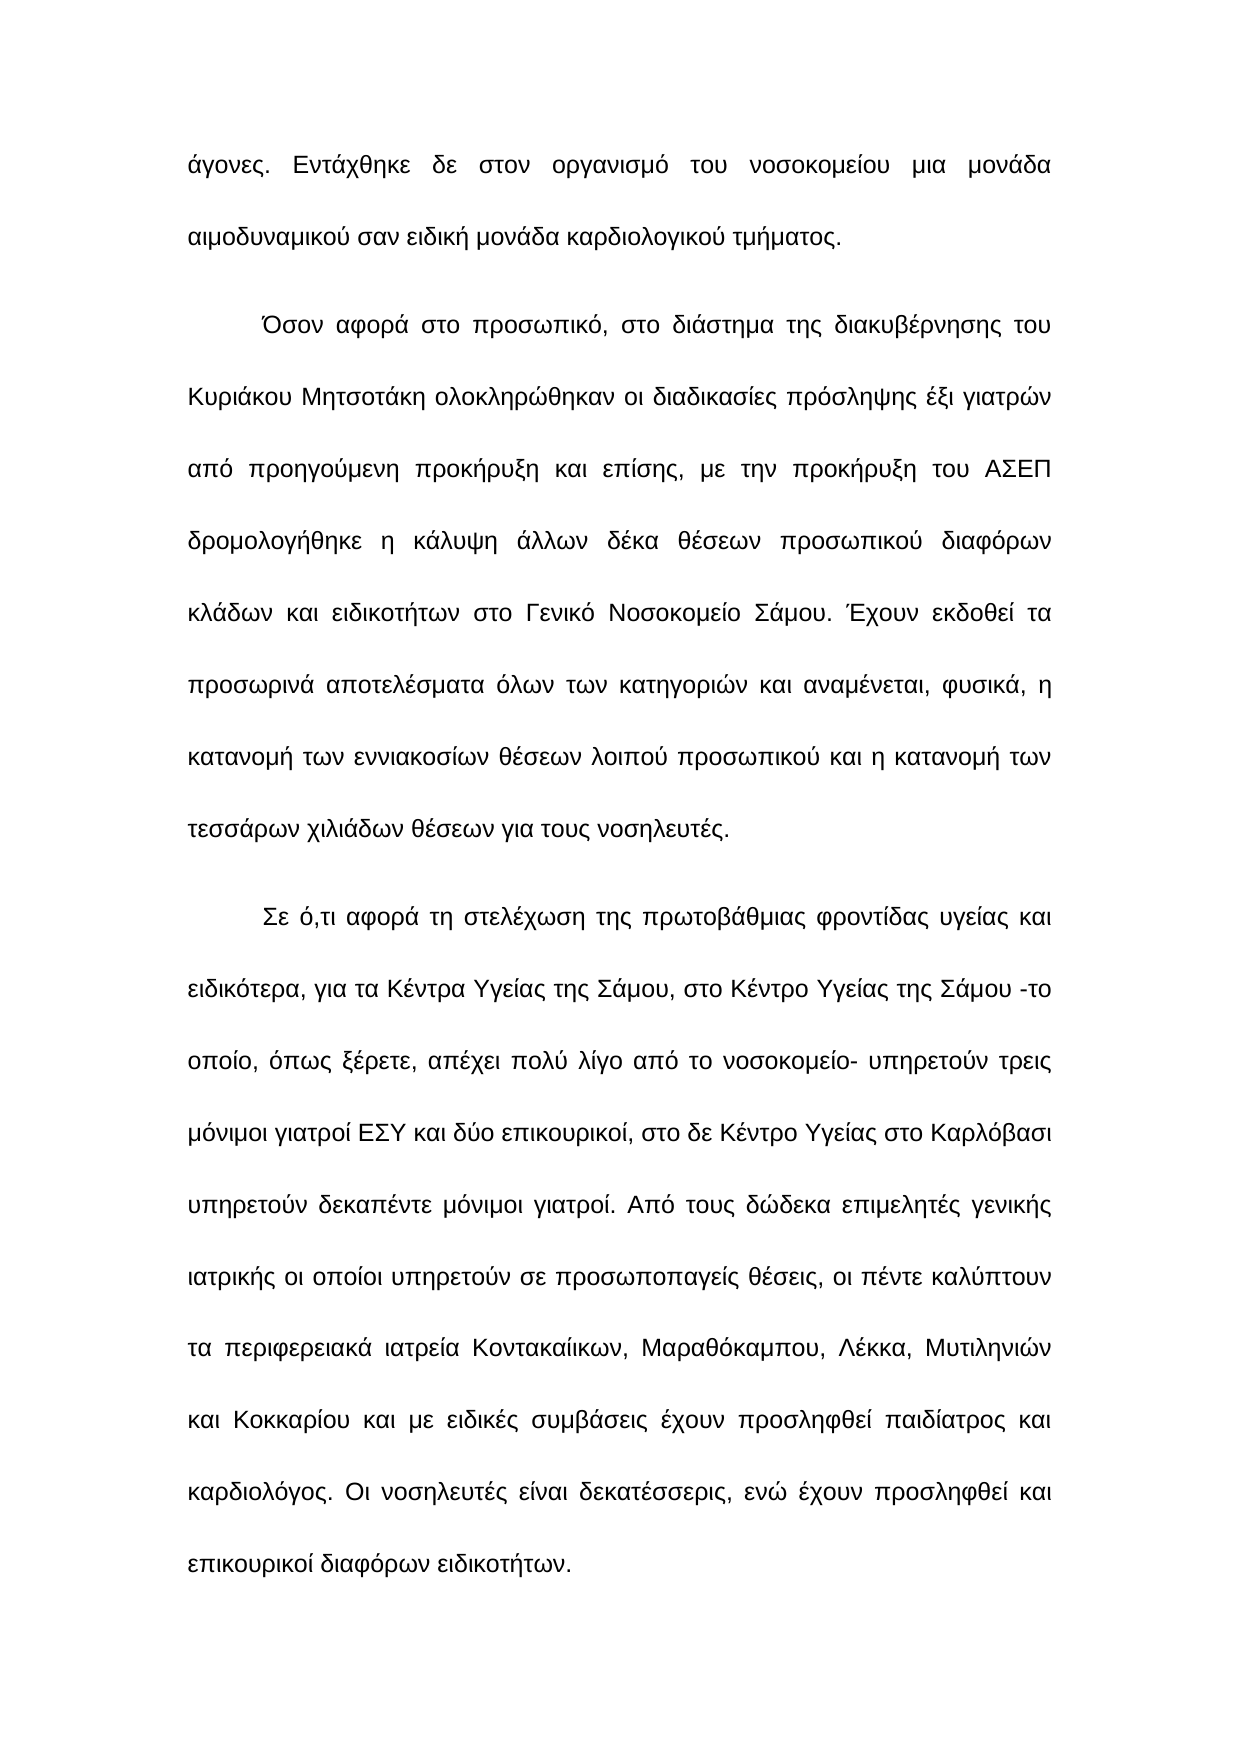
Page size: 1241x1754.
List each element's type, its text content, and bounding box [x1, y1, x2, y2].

text Σε ό,τι αφορά τη στελέχωση της πρωτοβάθμιας φροντίδας υγείας και ειδικότερα, για τα Κέντρα Υγείας της Σάμου, στο Κέντρο Υγείας της Σάμου -το οποίο, όπως ξέρετε, απέχει πολύ λίγο από το νοσοκομείο- υπηρετούν τρεις μόνιμοι γιατροί ΕΣΥ και δύο επικουρικοί, στο δε Κέντρο Υγείας στο Καρλόβασι υπηρετούν δεκαπέντε μόνιμοι γιατροί. Από τους δώδεκα επιμελητές γενικής ιατρικής οι οποίοι υπηρετούν σε προσωποπαγείς θέσεις, οι πέντε καλύπτουν τα περιφερειακά ιατρεία Κοντακαίικων, Μαραθόκαμπου, Λέκκα, Μυτιληνιών και Κοκκαρίου και με ειδικές συμβάσεις έχουν προσληφθεί παιδίατρος και καρδιολόγος. Οι νοσηλευτές είναι δεκατέσσερις, ενώ έχουν προσληφθεί και επικουρικοί διαφόρων ειδικοτήτων. [187, 902, 1053, 1578]
text Όσον αφορά στο προσωπικό, στο διάστημα της διακυβέρνησης του Κυριάκου Μητσοτάκη ολοκληρώθηκαν οι διαδικασίες πρόσληψης έξι γιατρών από προηγούμενη προκήρυξη και επίσης, με την προκήρυξη του ΑΣΕΠ δρομολογήθηκε η κάλυψη άλλων δέκα θέσεων προσωπικού διαφόρων κλάδων και ειδικοτήτων στο Γενικό Νοσοκομείο Σάμου. Έχουν εκδοθεί τα προσωρινά αποτελέσματα όλων των κατηγοριών και αναμένεται, φυσικά, η κατανομή των εννιακοσίων θέσεων λοιπού προσωπικού και η κατανομή των τεσσάρων χιλιάδων θέσεων για τους νοσηλευτές. [187, 310, 1053, 842]
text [187, 150, 1053, 251]
